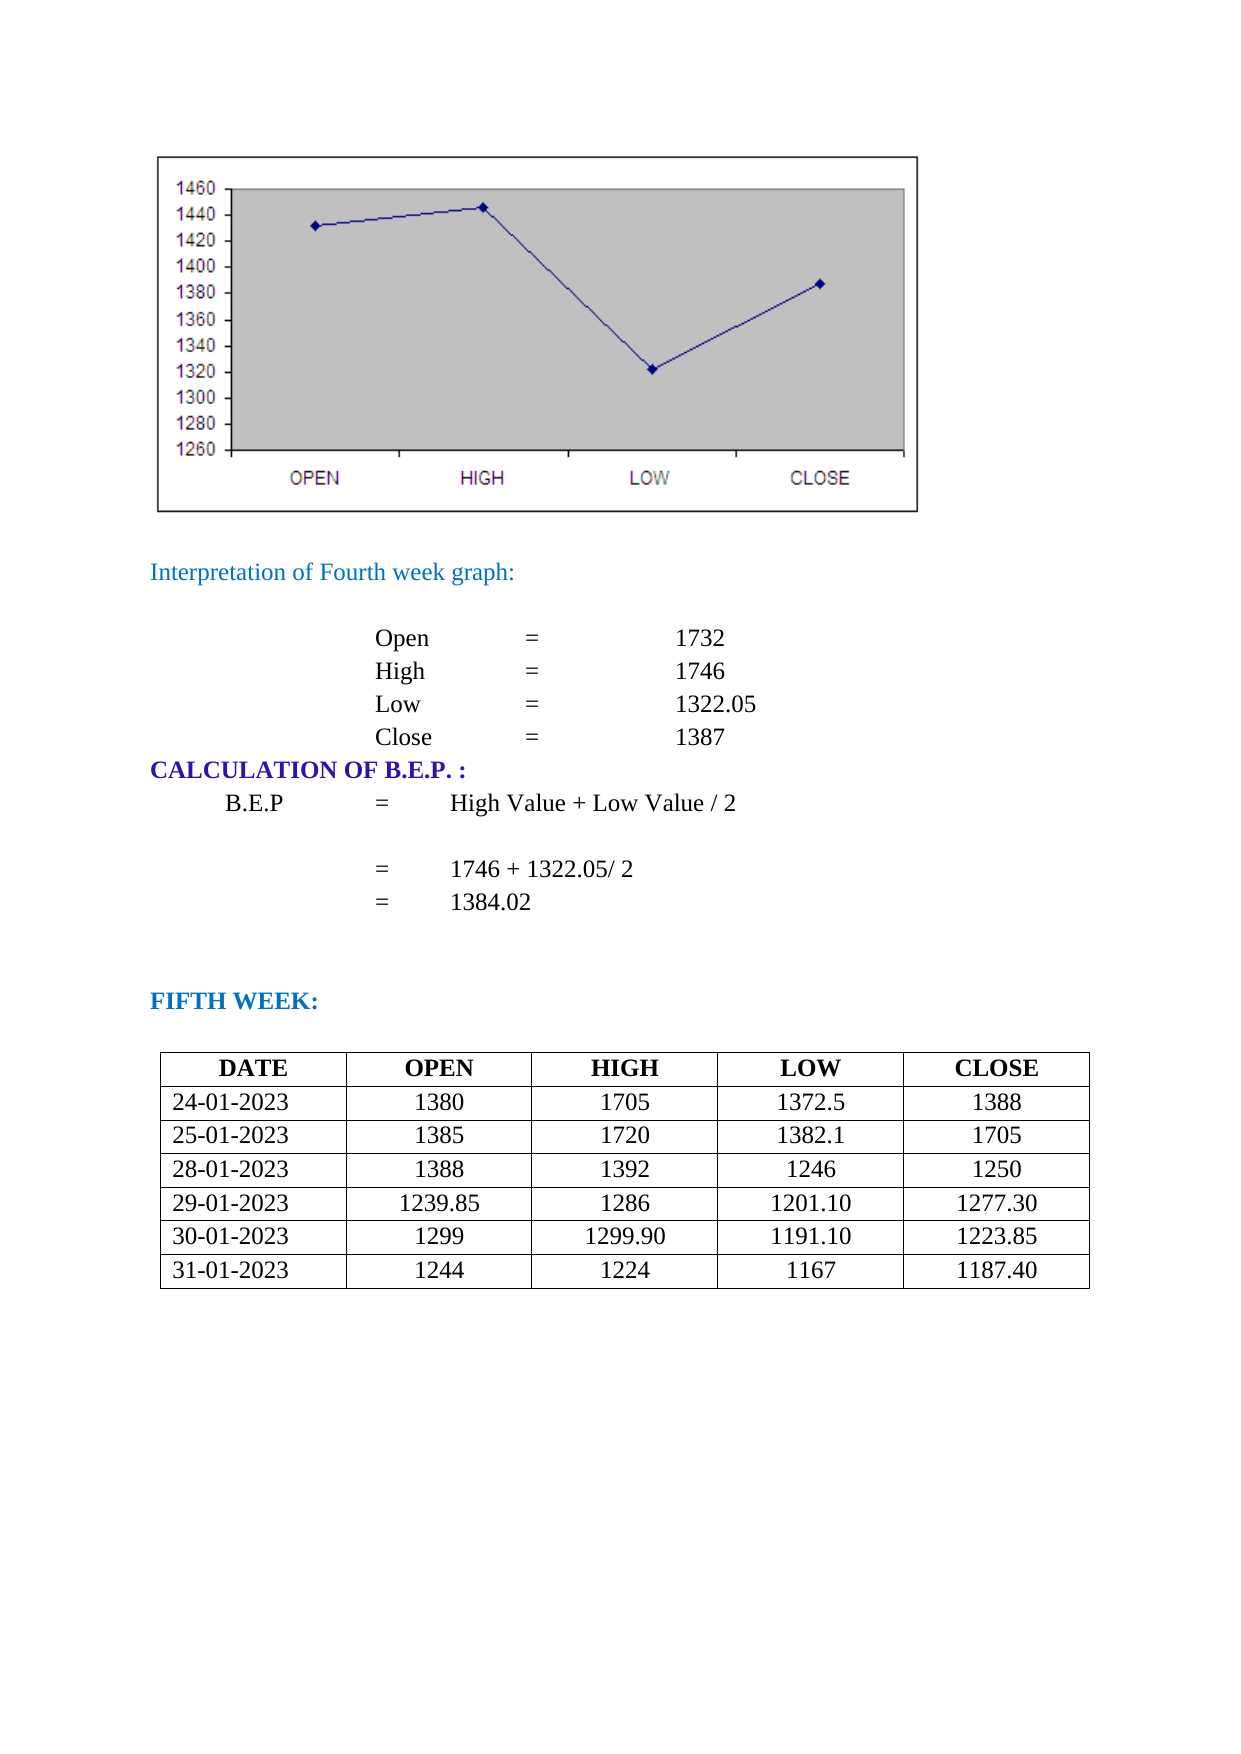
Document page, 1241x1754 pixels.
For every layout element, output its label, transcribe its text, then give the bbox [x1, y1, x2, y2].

table_cell 1224 [532, 1255, 717, 1288]
table_cell 1201.10 [718, 1188, 903, 1220]
table_header LOW [718, 1053, 903, 1086]
table_cell 1392 [532, 1154, 717, 1187]
table_cell 1244 [347, 1255, 531, 1288]
text Close = 1387 [150, 722, 1144, 751]
table_cell 1223.85 [904, 1221, 1089, 1254]
text Open = 1732 [150, 623, 1144, 652]
table_cell 1191.10 [718, 1221, 903, 1254]
table_header HIGH [532, 1053, 717, 1086]
table_cell 1250 [904, 1154, 1089, 1187]
table_cell 24-01-2023 [161, 1087, 346, 1119]
table_cell 1380 [347, 1087, 531, 1119]
table_cell 29-01-2023 [161, 1188, 346, 1220]
table_cell 1167 [718, 1255, 903, 1288]
text High = 1746 [150, 656, 1144, 685]
picture [150, 150, 927, 520]
text = 1746 + 1322.05/ 2 [150, 854, 1144, 883]
table_cell 1372.5 [718, 1087, 903, 1119]
table_header OPEN [347, 1053, 531, 1086]
table_cell 1286 [532, 1188, 717, 1220]
table_header CLOSE [904, 1053, 1089, 1086]
table_cell 31-01-2023 [161, 1255, 346, 1288]
table_cell 1187.40 [904, 1255, 1089, 1288]
table_header DATE [161, 1053, 346, 1086]
table_cell 1388 [904, 1087, 1089, 1119]
text Low = 1322.05 [150, 689, 1144, 718]
table_cell 1239.85 [347, 1188, 531, 1220]
text FIFTH WEEK: [150, 986, 1144, 1015]
table_cell 1299.90 [532, 1221, 717, 1254]
table_cell 1277.30 [904, 1188, 1089, 1220]
table_cell 1299 [347, 1221, 531, 1254]
table_cell 1705 [532, 1087, 717, 1119]
text B.E.P = High Value + Low Value / 2 [150, 788, 1144, 817]
table_cell 1382.1 [718, 1121, 903, 1153]
table_cell 1385 [347, 1121, 531, 1153]
text = 1384.02 [150, 887, 1144, 916]
text Interpretation of Fourth week graph: [150, 557, 1144, 586]
table_cell 25-01-2023 [161, 1121, 346, 1153]
table_cell 1246 [718, 1154, 903, 1187]
table_cell 1720 [532, 1121, 717, 1153]
table_cell 1388 [347, 1154, 531, 1187]
table_cell 28-01-2023 [161, 1154, 346, 1187]
text CALCULATION OF B.E.P. : [150, 755, 1144, 784]
table_cell 1705 [904, 1121, 1089, 1153]
table_cell 30-01-2023 [161, 1221, 346, 1254]
